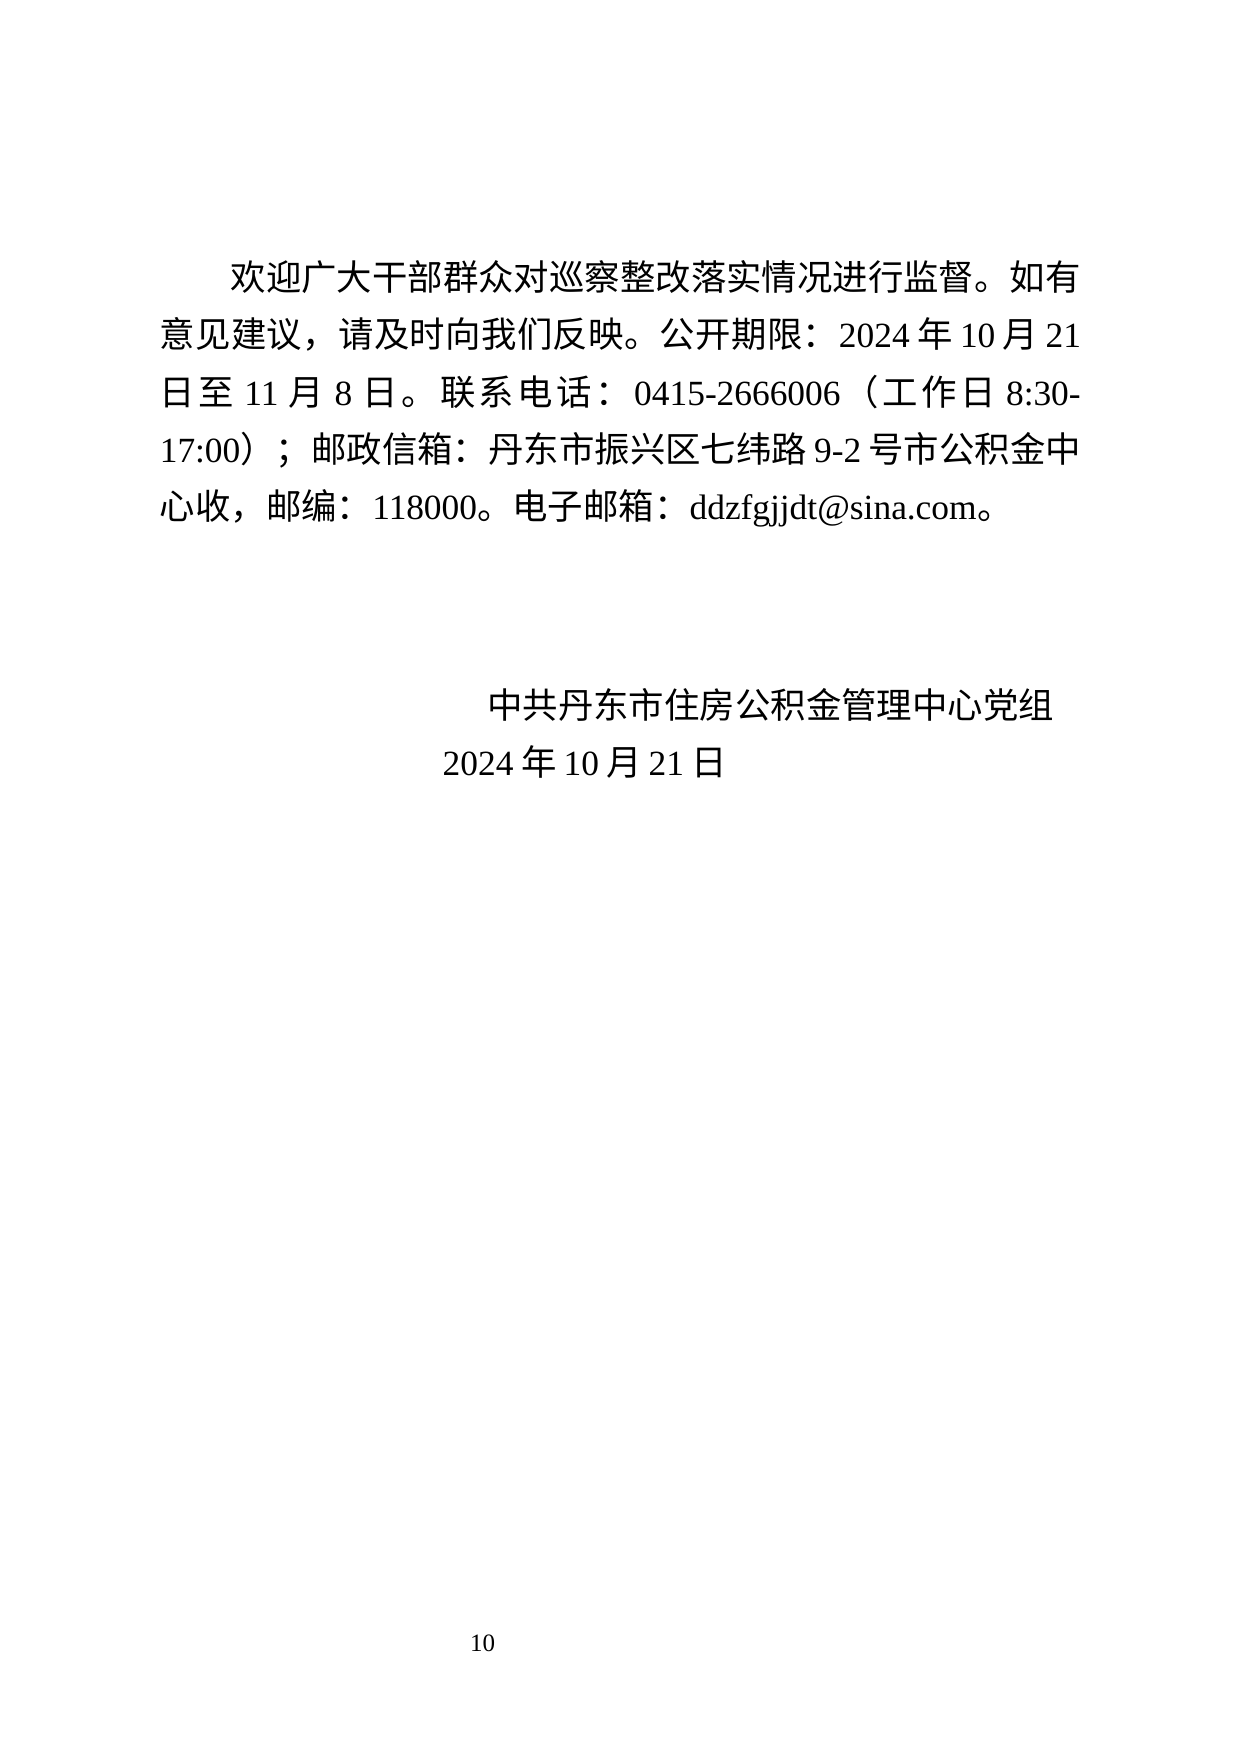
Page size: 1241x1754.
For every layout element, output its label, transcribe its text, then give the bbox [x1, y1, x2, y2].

list 欢迎广大干部群众对巡察整改落实情况进行监督。如有意见建议，请及时向我们反映。公开期限：2024年10月21日至11月8日。联系电话：0415-2666006（工作日8:30-17:00）；邮政信箱：丹东市振兴区七纬路9-2号市公积金中心收，邮编：118000。电子邮箱：ddzfgjjdt@sina.com。 [159, 245, 1081, 531]
list 中共丹东市住房公积金管理中心党组 [159, 672, 1081, 730]
list 2024年10月21日 [159, 730, 1081, 787]
